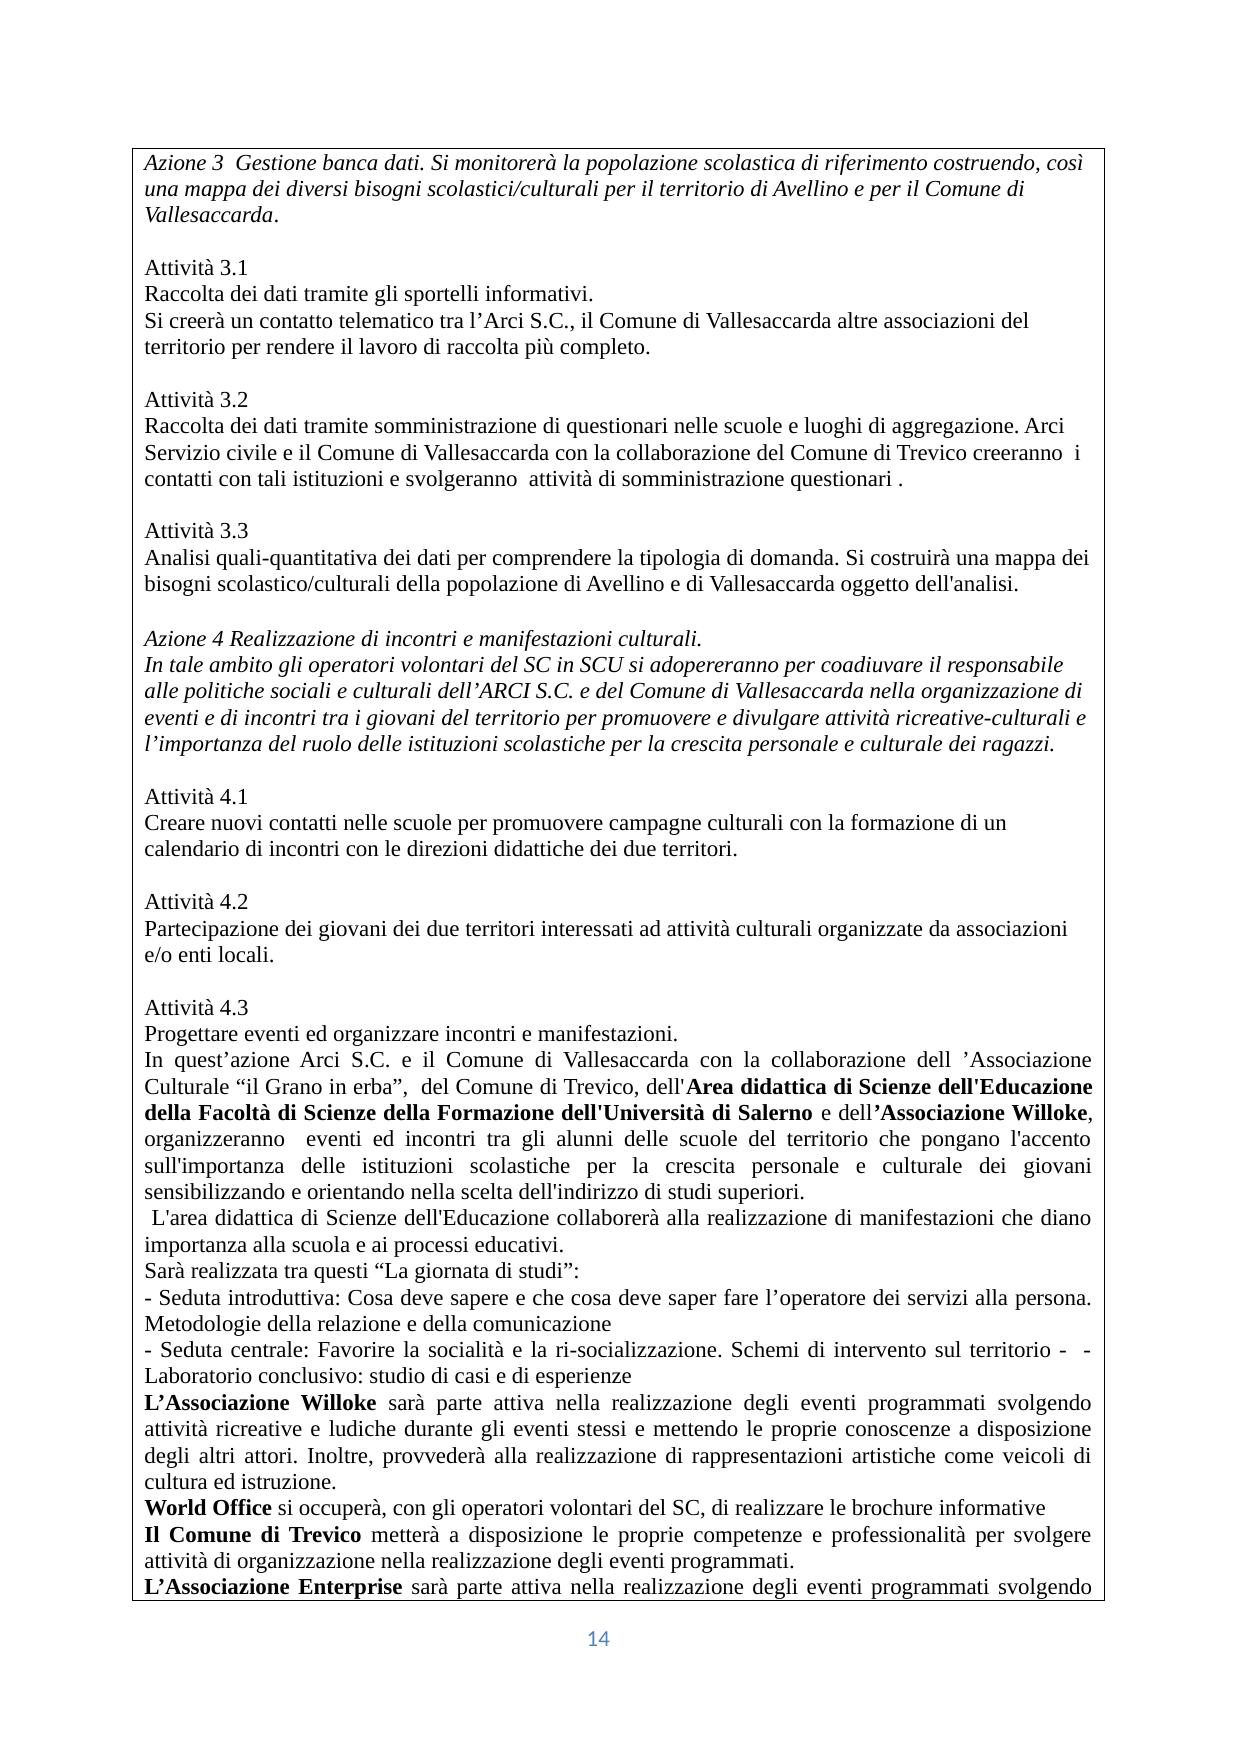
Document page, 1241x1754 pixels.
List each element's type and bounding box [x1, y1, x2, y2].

table_header [133, 149, 1104, 1600]
